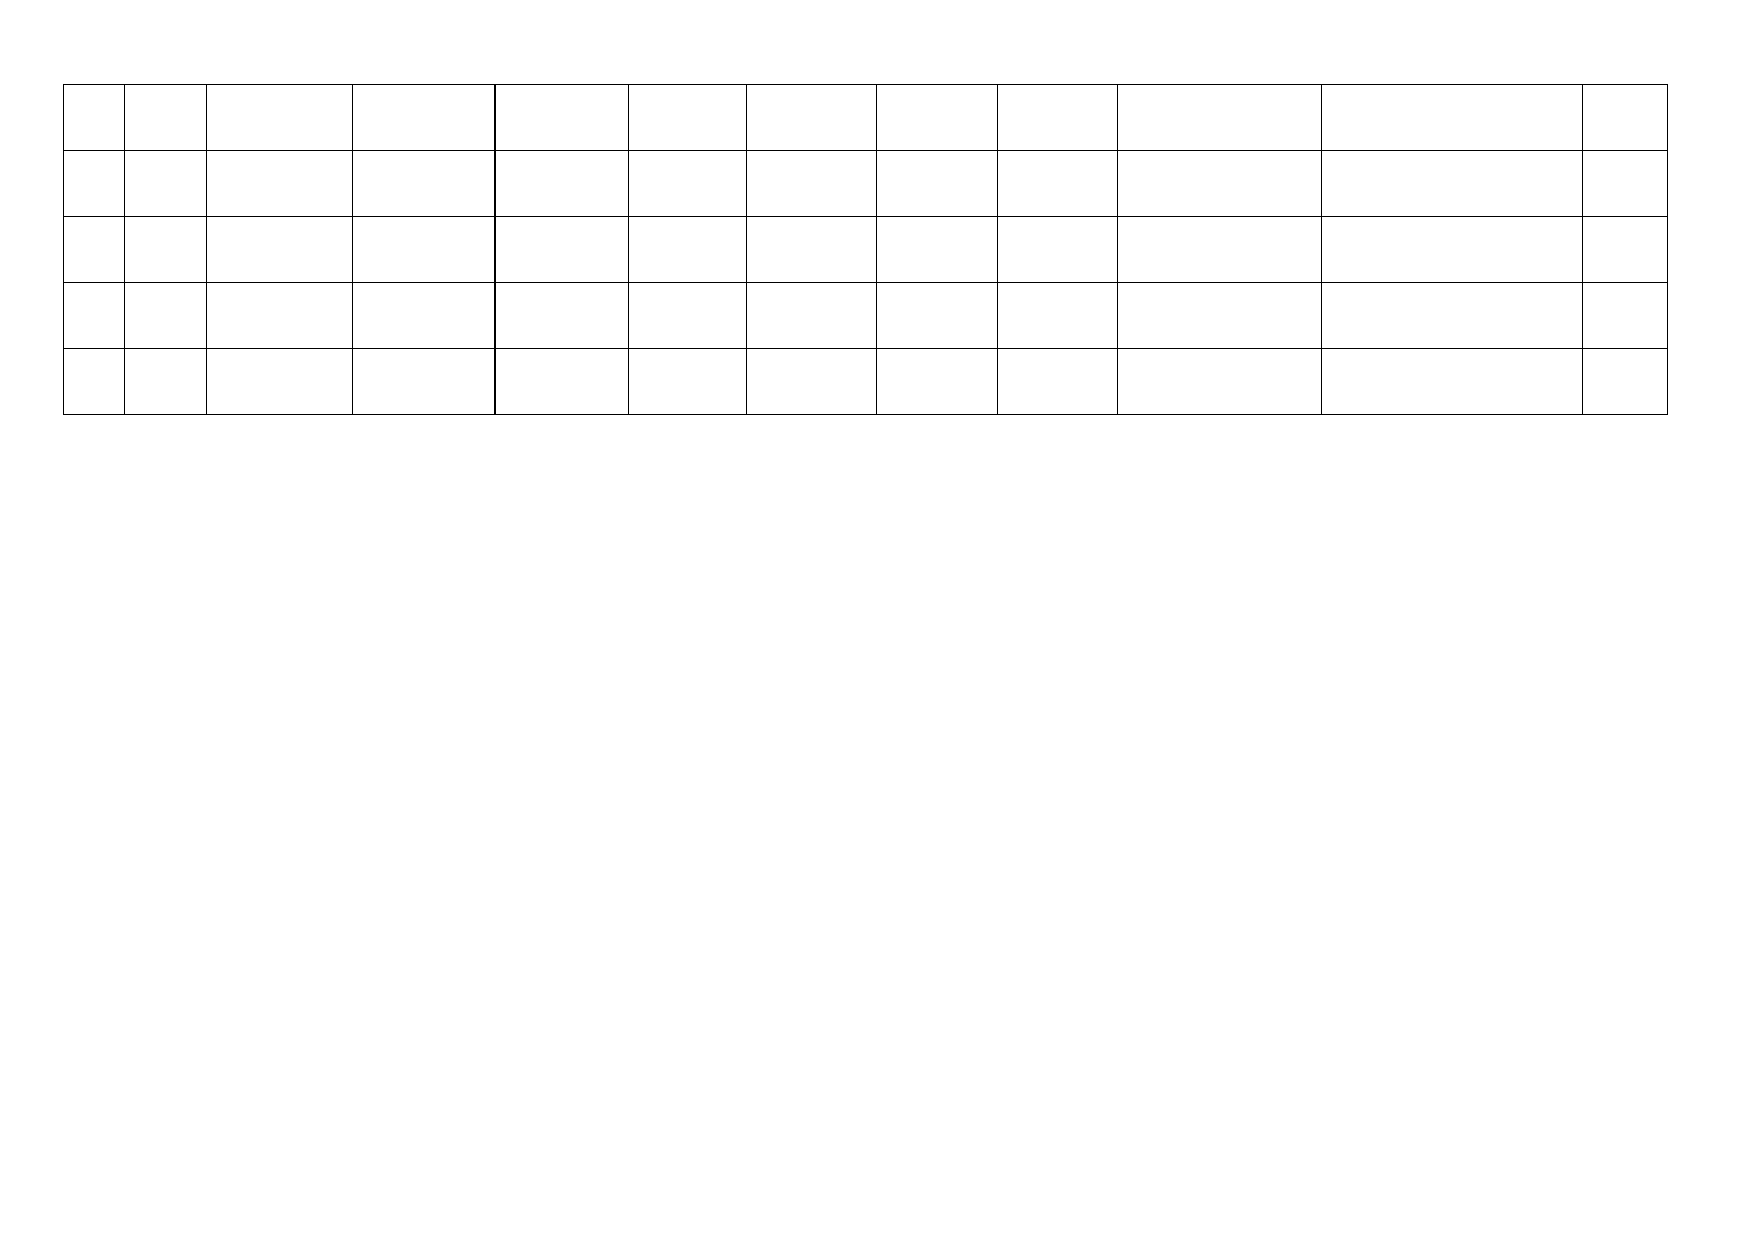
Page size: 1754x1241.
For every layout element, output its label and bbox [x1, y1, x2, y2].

table_cell [353, 151, 494, 216]
table_cell [496, 283, 628, 348]
table_cell [64, 349, 124, 414]
table_cell [1118, 283, 1321, 348]
table_cell [1118, 349, 1321, 414]
table_cell [1583, 349, 1667, 414]
table_cell [629, 283, 746, 348]
table_cell [629, 217, 746, 282]
table_cell [998, 217, 1117, 282]
table_cell [125, 151, 206, 216]
table_cell [1118, 217, 1321, 282]
table_cell [1322, 151, 1582, 216]
table_cell [64, 85, 124, 150]
table_cell [353, 85, 494, 150]
table_cell [629, 85, 746, 150]
table_cell [207, 151, 352, 216]
table_cell [496, 349, 628, 414]
table_cell [1322, 283, 1582, 348]
table_cell [496, 151, 628, 216]
table_cell [1583, 283, 1667, 348]
table_cell [207, 283, 352, 348]
table_cell [207, 217, 352, 282]
table_cell [877, 217, 997, 282]
table_cell [1118, 85, 1321, 150]
table_cell [125, 349, 206, 414]
table_cell [1583, 217, 1667, 282]
table_cell [64, 217, 124, 282]
table_cell [353, 217, 494, 282]
table_cell [1118, 151, 1321, 216]
table_cell [353, 349, 494, 414]
table_cell [998, 151, 1117, 216]
table_cell [747, 283, 876, 348]
table_cell [496, 217, 628, 282]
table_cell [747, 217, 876, 282]
table_cell [1322, 85, 1582, 150]
table_cell [64, 283, 124, 348]
table_cell [998, 85, 1117, 150]
table_cell [496, 85, 628, 150]
table_cell [207, 349, 352, 414]
table_cell [747, 151, 876, 216]
table_cell [998, 349, 1117, 414]
table_cell [629, 151, 746, 216]
table_cell [64, 151, 124, 216]
table_cell [207, 85, 352, 150]
table_cell [353, 283, 494, 348]
table_cell [998, 283, 1117, 348]
table_cell [747, 349, 876, 414]
table_cell [125, 85, 206, 150]
table_cell [877, 283, 997, 348]
table_cell [877, 349, 997, 414]
table_cell [1322, 217, 1582, 282]
table_cell [125, 283, 206, 348]
table_cell [1583, 151, 1667, 216]
table_cell [877, 151, 997, 216]
table_cell [629, 349, 746, 414]
table_cell [747, 85, 876, 150]
table_cell [1583, 85, 1667, 150]
table_cell [877, 85, 997, 150]
table_cell [125, 217, 206, 282]
table_cell [1322, 349, 1582, 414]
